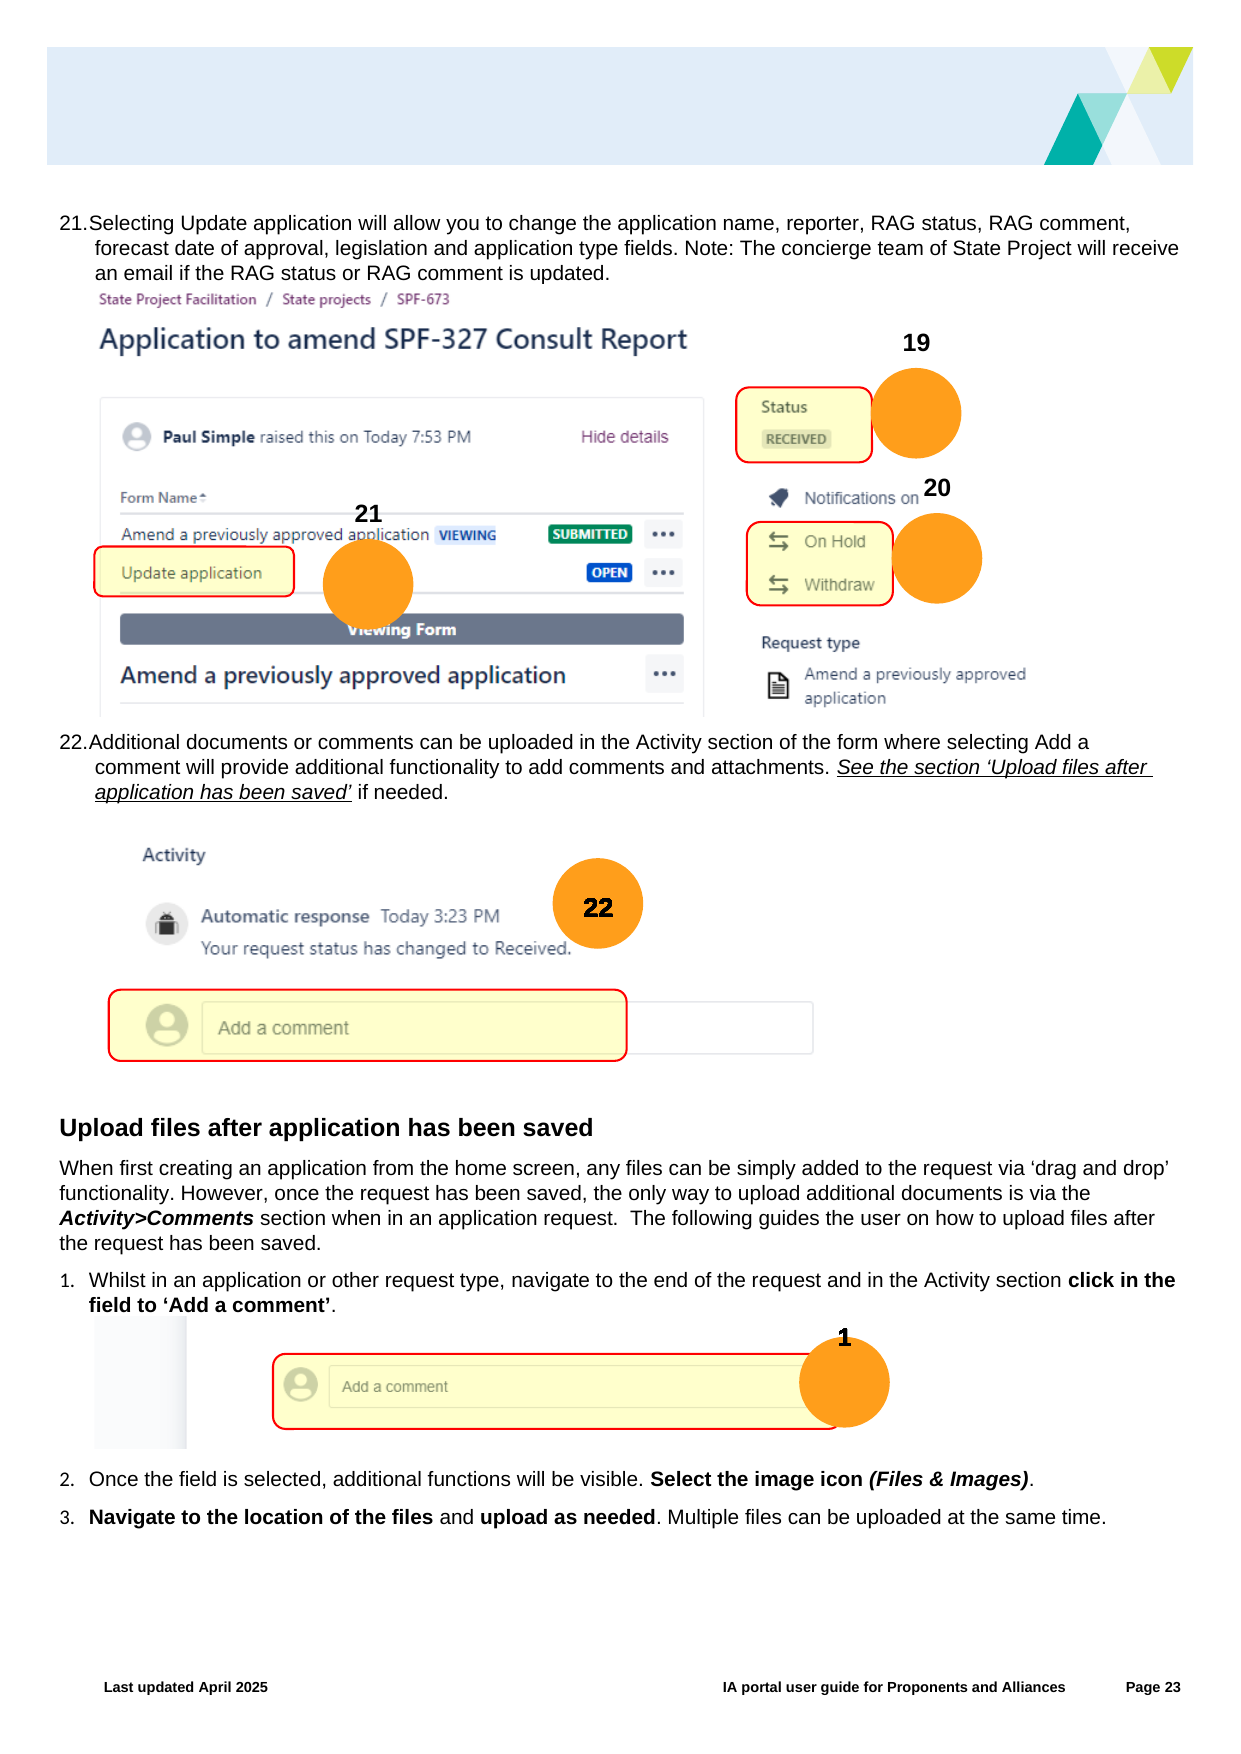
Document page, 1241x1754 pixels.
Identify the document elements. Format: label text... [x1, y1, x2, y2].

picture [94, 816, 887, 1088]
subtitle Upload files after application has been saved [59, 1113, 1181, 1142]
picture [94, 1316, 910, 1449]
list Additional documents or comments can be uploaded in the Activity section of the form where selecting Add a comment will provide additional functionality to add comments and attachments. See the section ‘Upload files after application has been saved’ if needed. [59, 729, 1181, 804]
picture [94, 284, 1039, 717]
text When first creating an application from the home screen, any files can be simply added to the request via ‘drag and drop’ functionality. However, once the request has been saved, the only way to upload additional documents is via the Activity>Comments section when in an application request. The following guides the user on how to upload files after the request has been saved. [59, 1154, 1181, 1254]
list Navigate to the location of the files and upload as needed. Multiple files can be uploaded at the same time. [59, 1504, 1181, 1529]
list Once the field is selected, additional functions will be visible. Select the image icon (Files & Images). [59, 1466, 1181, 1491]
